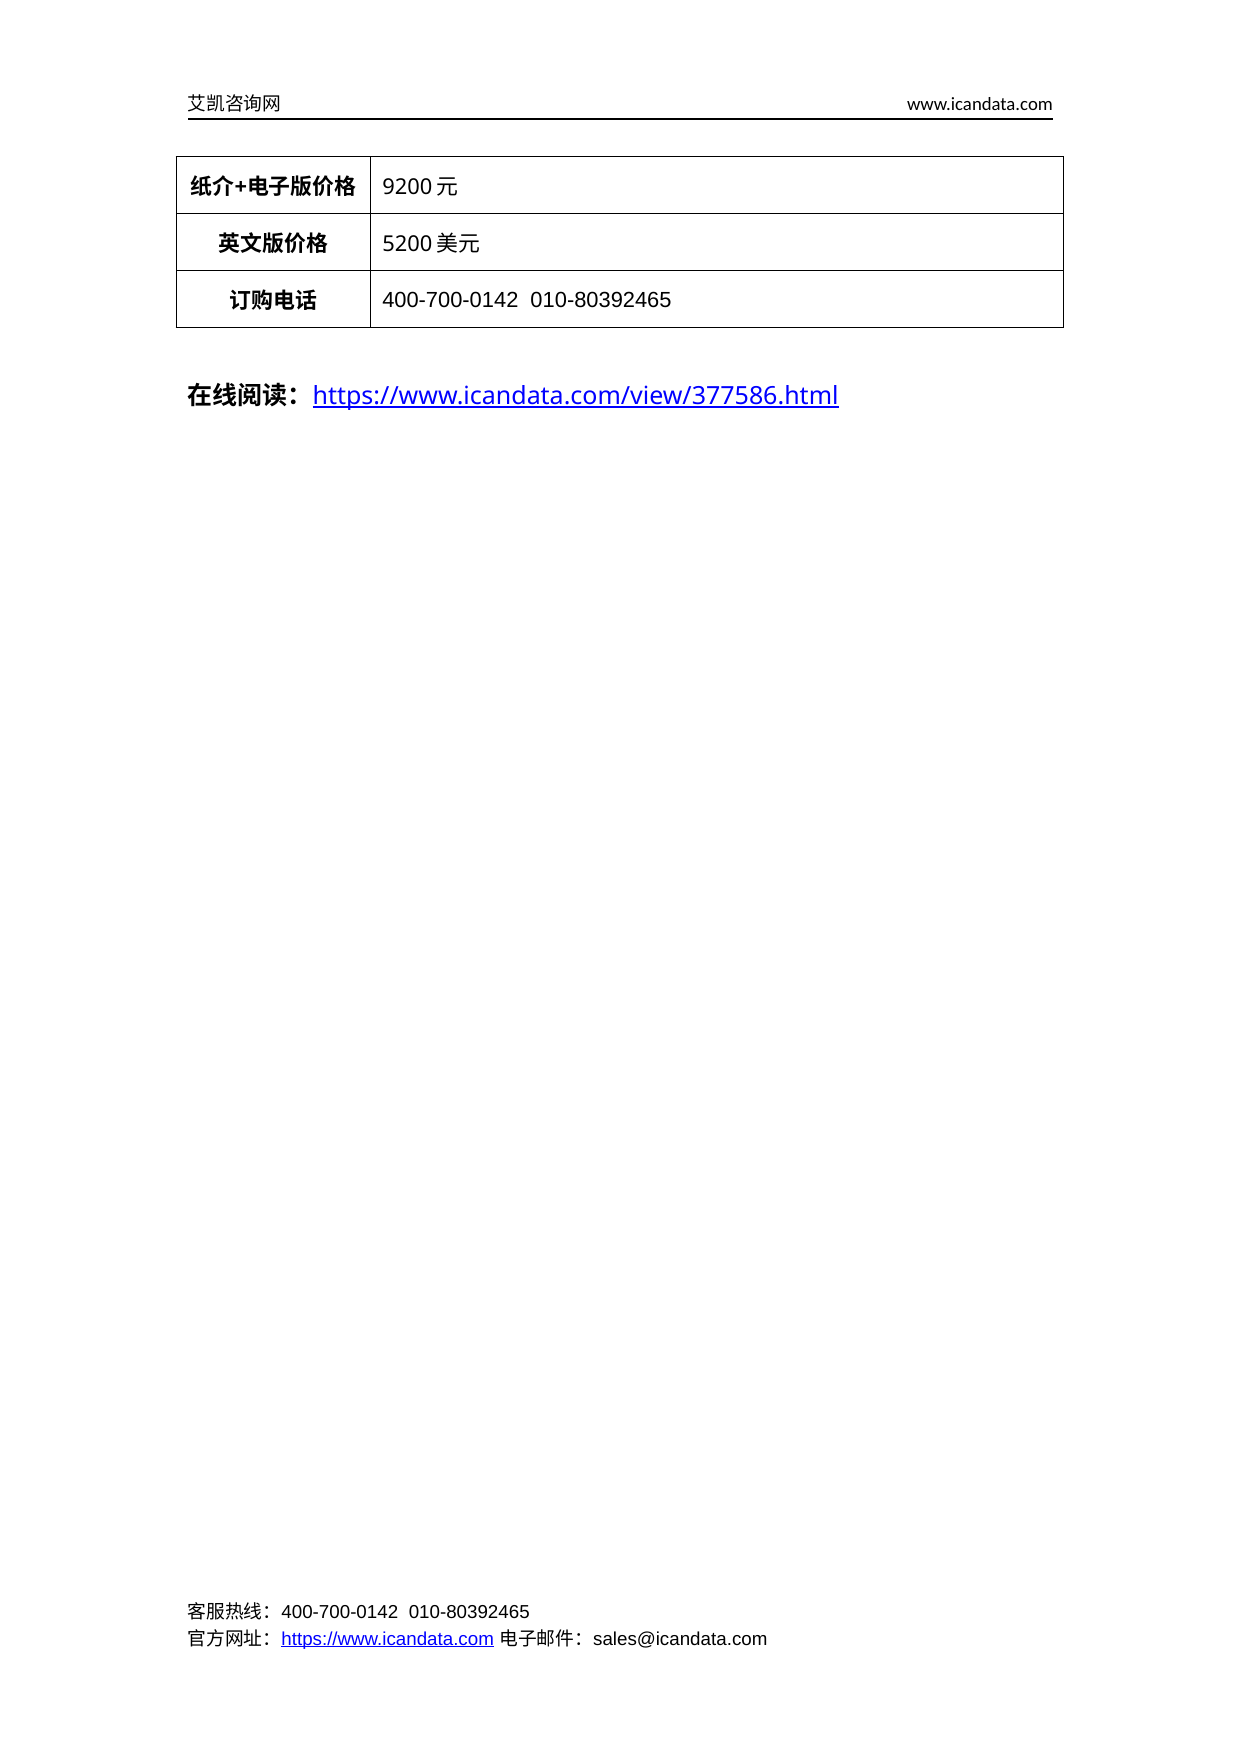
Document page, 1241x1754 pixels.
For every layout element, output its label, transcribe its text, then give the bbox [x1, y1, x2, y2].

table_cell 英文版价格 [177, 214, 370, 270]
table_cell 订购电话 [177, 271, 370, 327]
table_cell 400-700-0142 010-80392465 [371, 271, 1063, 327]
table_cell 9200元 [371, 157, 1063, 213]
text 在线阅读：https://www.icandata.com/view/377586.html [187, 361, 1053, 426]
table_cell 纸介+电子版价格 [177, 157, 370, 213]
table_cell 5200美元 [371, 214, 1063, 270]
